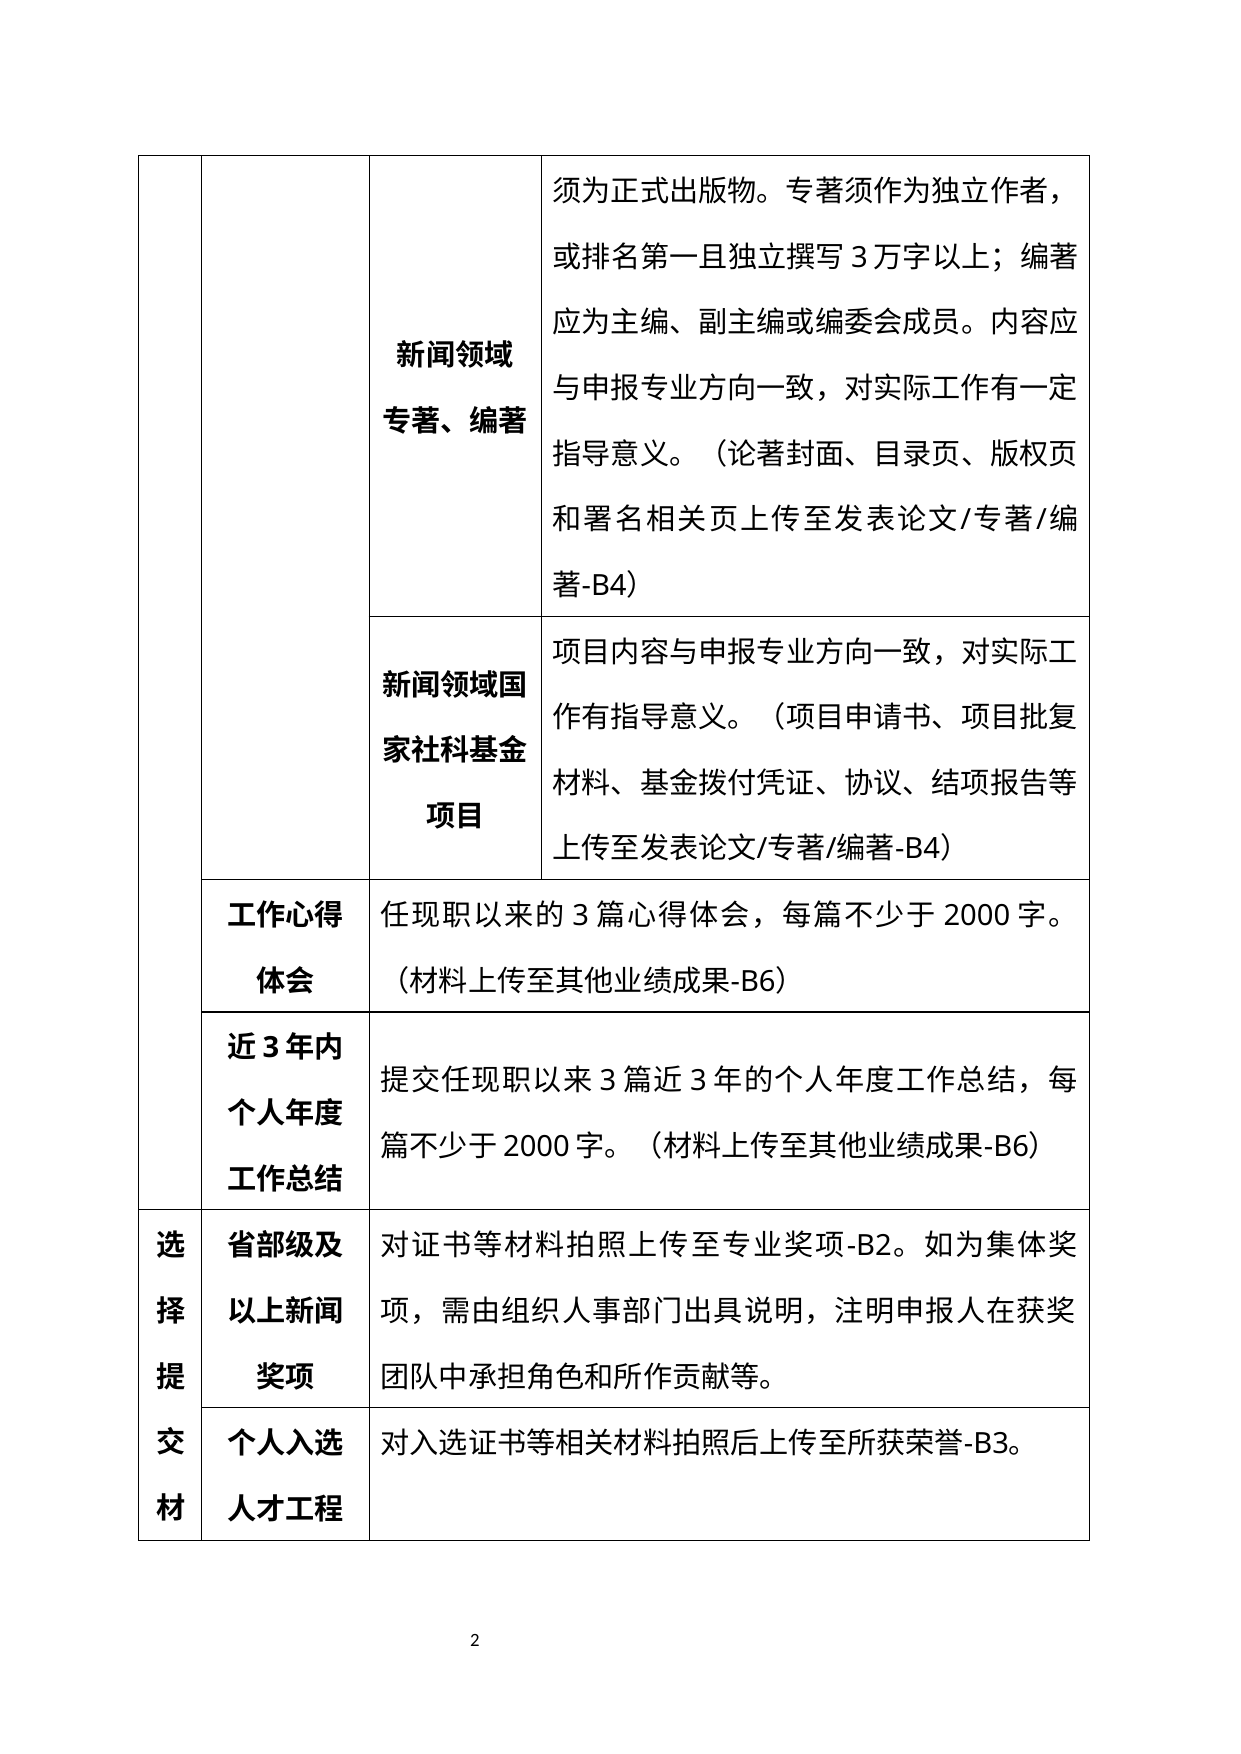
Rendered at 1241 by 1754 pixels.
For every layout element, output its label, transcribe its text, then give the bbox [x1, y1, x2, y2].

table_cell 对证书等材料拍照上传至专业奖项-B2。如为集体奖项，需由组织人事部门出具说明，注明申报人在获奖团队中承担角色和所作贡献等。 [370, 1210, 1089, 1407]
table_cell 选择提交材料 [139, 1210, 201, 1539]
table_cell 个人入选人才工程项目 [202, 1408, 369, 1539]
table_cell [370, 1408, 1089, 1539]
table_cell 任现职以来的3篇心得体会，每篇不少于2000字。（材料上传至其他业绩成果-B6） [370, 880, 1089, 1011]
table_cell 项目内容与申报专业方向一致，对实际工作有指导意义。（项目申请书、项目批复材料、基金拨付凭证、协议、结项报告等上传至发表论文/专著/编著-B4） [542, 617, 1089, 879]
table_cell 省部级及以上新闻奖项 [202, 1210, 369, 1407]
table_cell 近3年内个人年度工作总结 [202, 1013, 369, 1209]
table_cell 新闻领域 专著、编著 [370, 156, 541, 616]
table_cell 新闻领域国家社科基金项目 [370, 617, 541, 879]
table_cell 须为正式出版物。专著须作为独立作者，或排名第一且独立撰写3万字以上；编著应为主编、副主编或编委会成员。内容应与申报专业方向一致，对实际工作有一定指导意义。（论著封面、目录页、版权页和署名相关页上传至发表论文/专著/编著-B4） [542, 156, 1089, 616]
table_cell 工作心得 体会 [202, 880, 369, 1011]
table_cell 提交任现职以来3篇近3年的个人年度工作总结，每篇不少于2000字。（材料上传至其他业绩成果-B6） [370, 1013, 1089, 1209]
